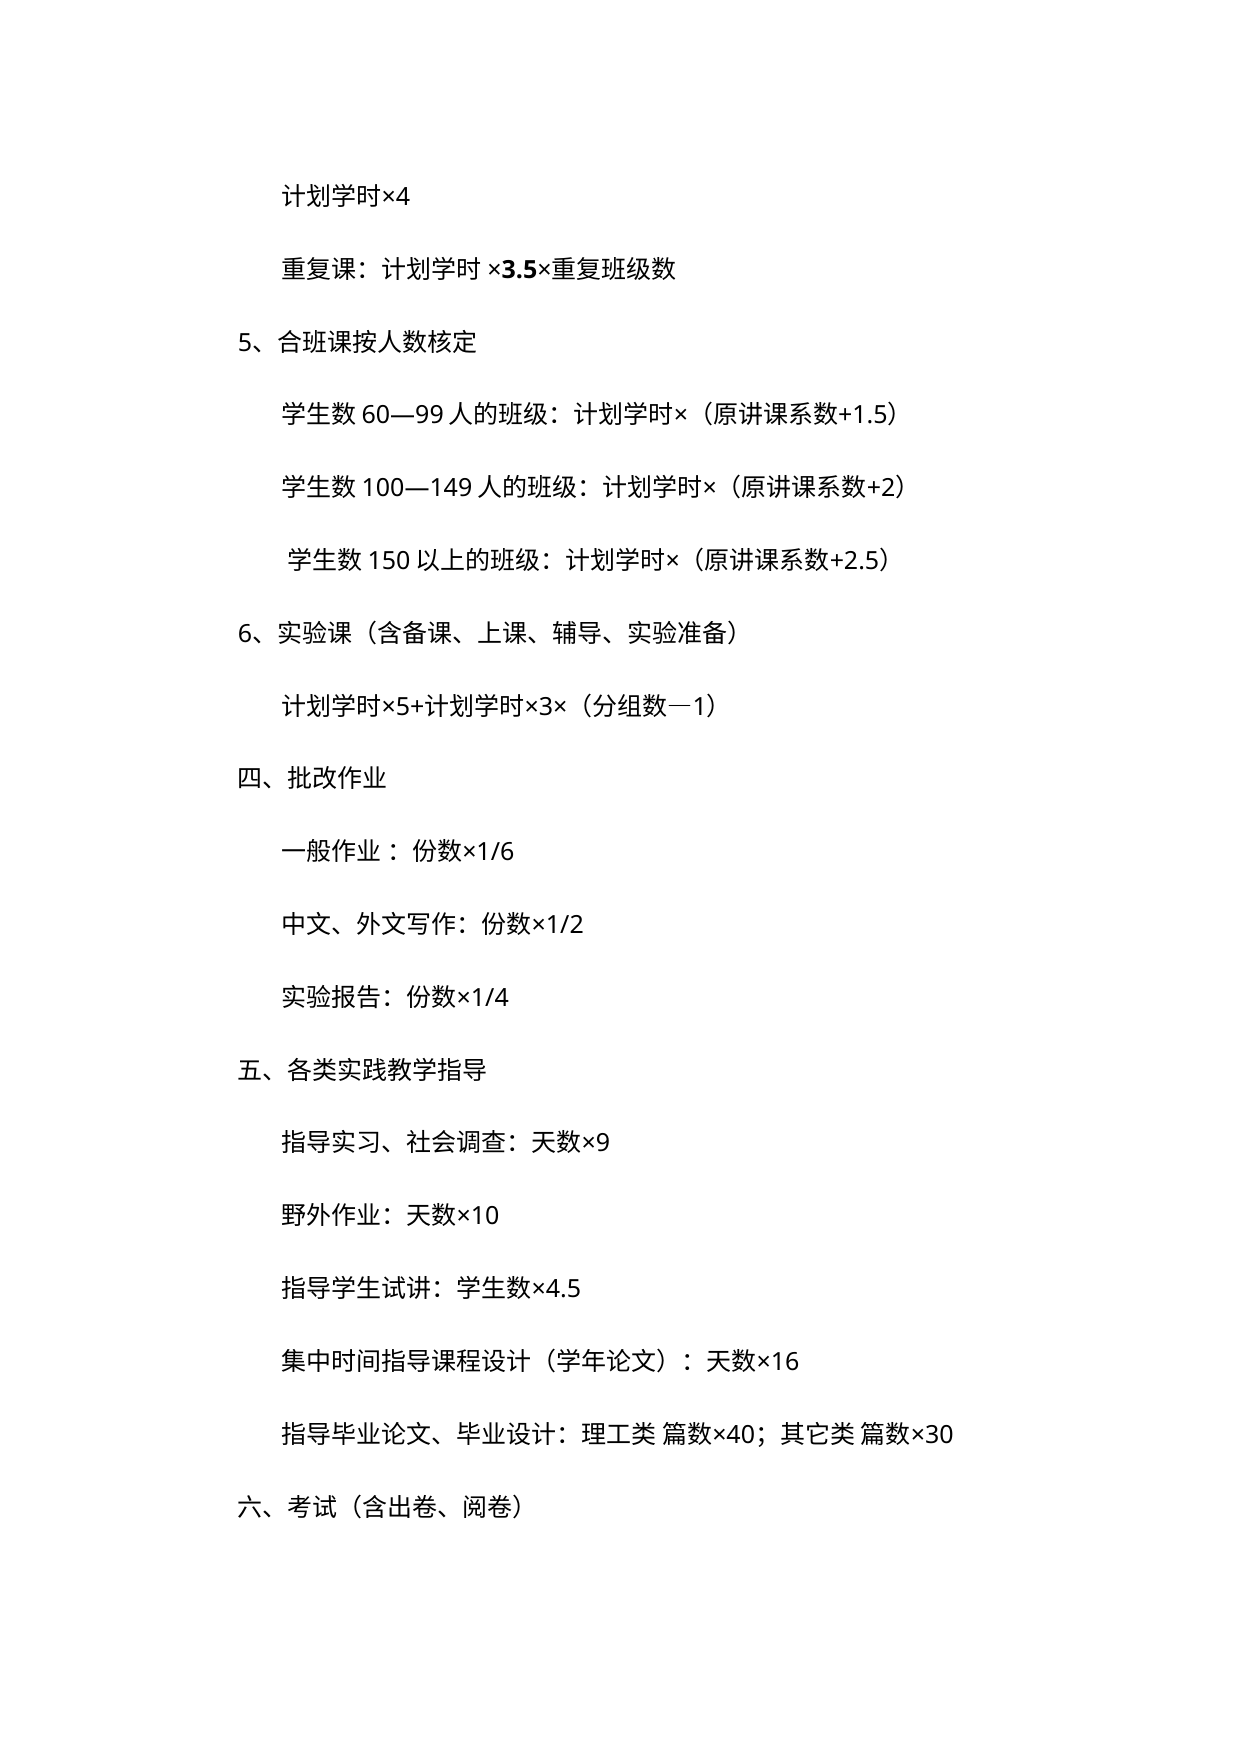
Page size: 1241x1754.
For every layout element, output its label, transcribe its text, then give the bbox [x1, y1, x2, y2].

text 五、各类实践教学指导 [187, 1036, 1053, 1101]
text 学生数60—99人的班级：计划学时×（原讲课系数+1.5） [231, 380, 1053, 445]
text 6、实验课（含备课、上课、辅导、实验准备） [187, 599, 1053, 664]
text 集中时间指导课程设计（学年论文）：天数×16 [231, 1327, 1053, 1392]
text 六、考试（含出卷、阅卷） [187, 1473, 1053, 1538]
text 学生数100—149人的班级：计划学时×（原讲课系数+2） [231, 453, 1053, 518]
text 重复课：计划学时 ×3.5×重复班级数 [231, 235, 1053, 300]
text 野外作业：天数×10 [231, 1181, 1053, 1246]
text 5、合班课按人数核定 [187, 308, 1053, 373]
text 中文、外文写作：份数×1/2 [231, 890, 1053, 955]
text 学生数150以上的班级：计划学时×（原讲课系数+2.5） [187, 526, 1053, 591]
text 指导学生试讲：学生数×4.5 [231, 1254, 1053, 1319]
text 计划学时×4 [231, 162, 1053, 227]
text 实验报告：份数×1/4 [231, 963, 1053, 1028]
text 计划学时×5+计划学时×3×（分组数—1） [231, 672, 1053, 737]
text 一般作业 ：份数×1/6 [231, 817, 1053, 882]
text 指导实习、社会调查：天数×9 [231, 1108, 1053, 1173]
text 四、批改作业 [187, 744, 1053, 809]
text 指导毕业论文、毕业设计：理工类 篇数×40；其它类 篇数×30 [231, 1400, 1053, 1465]
